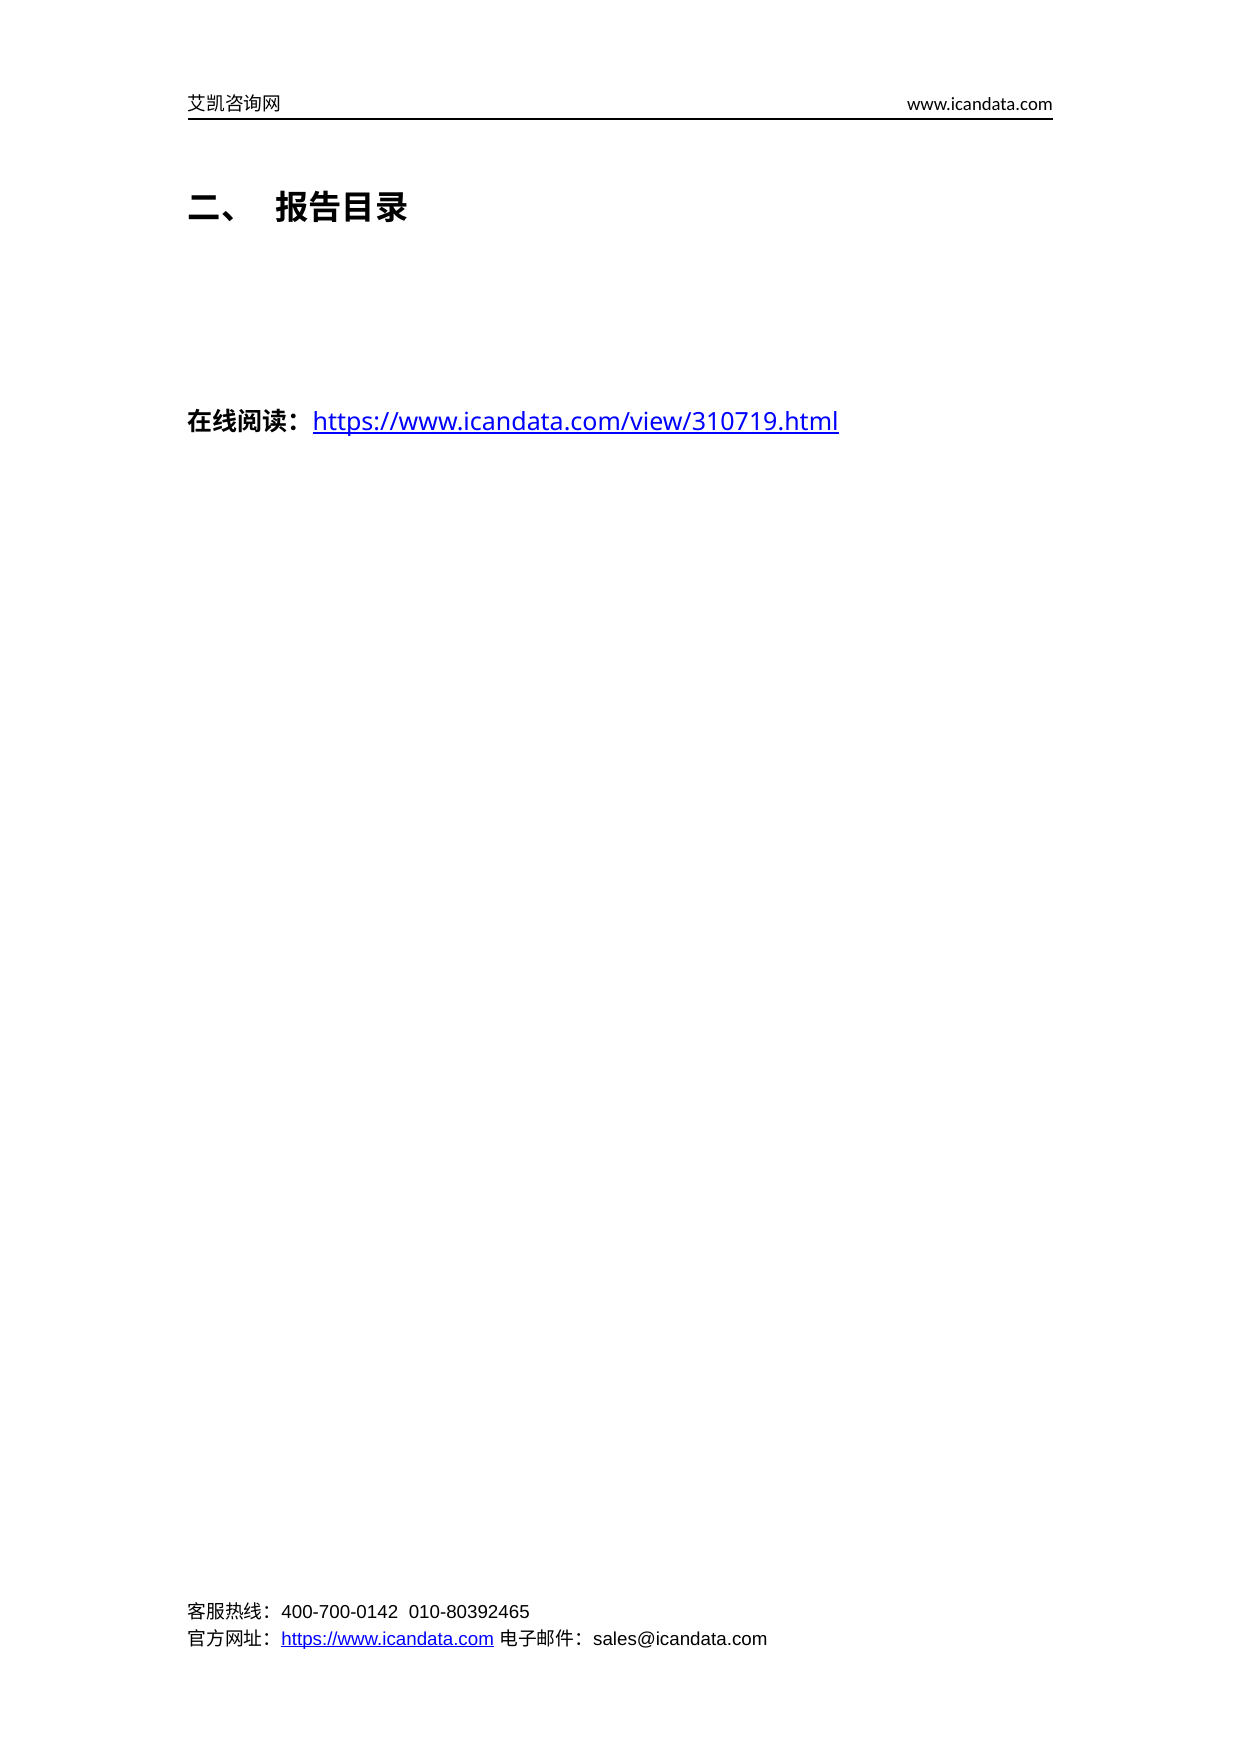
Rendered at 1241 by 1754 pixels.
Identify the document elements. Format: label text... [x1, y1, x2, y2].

text 在线阅读：https://www.icandata.com/view/310719.html [187, 387, 1053, 452]
subtitle 报告目录 [187, 172, 1053, 237]
